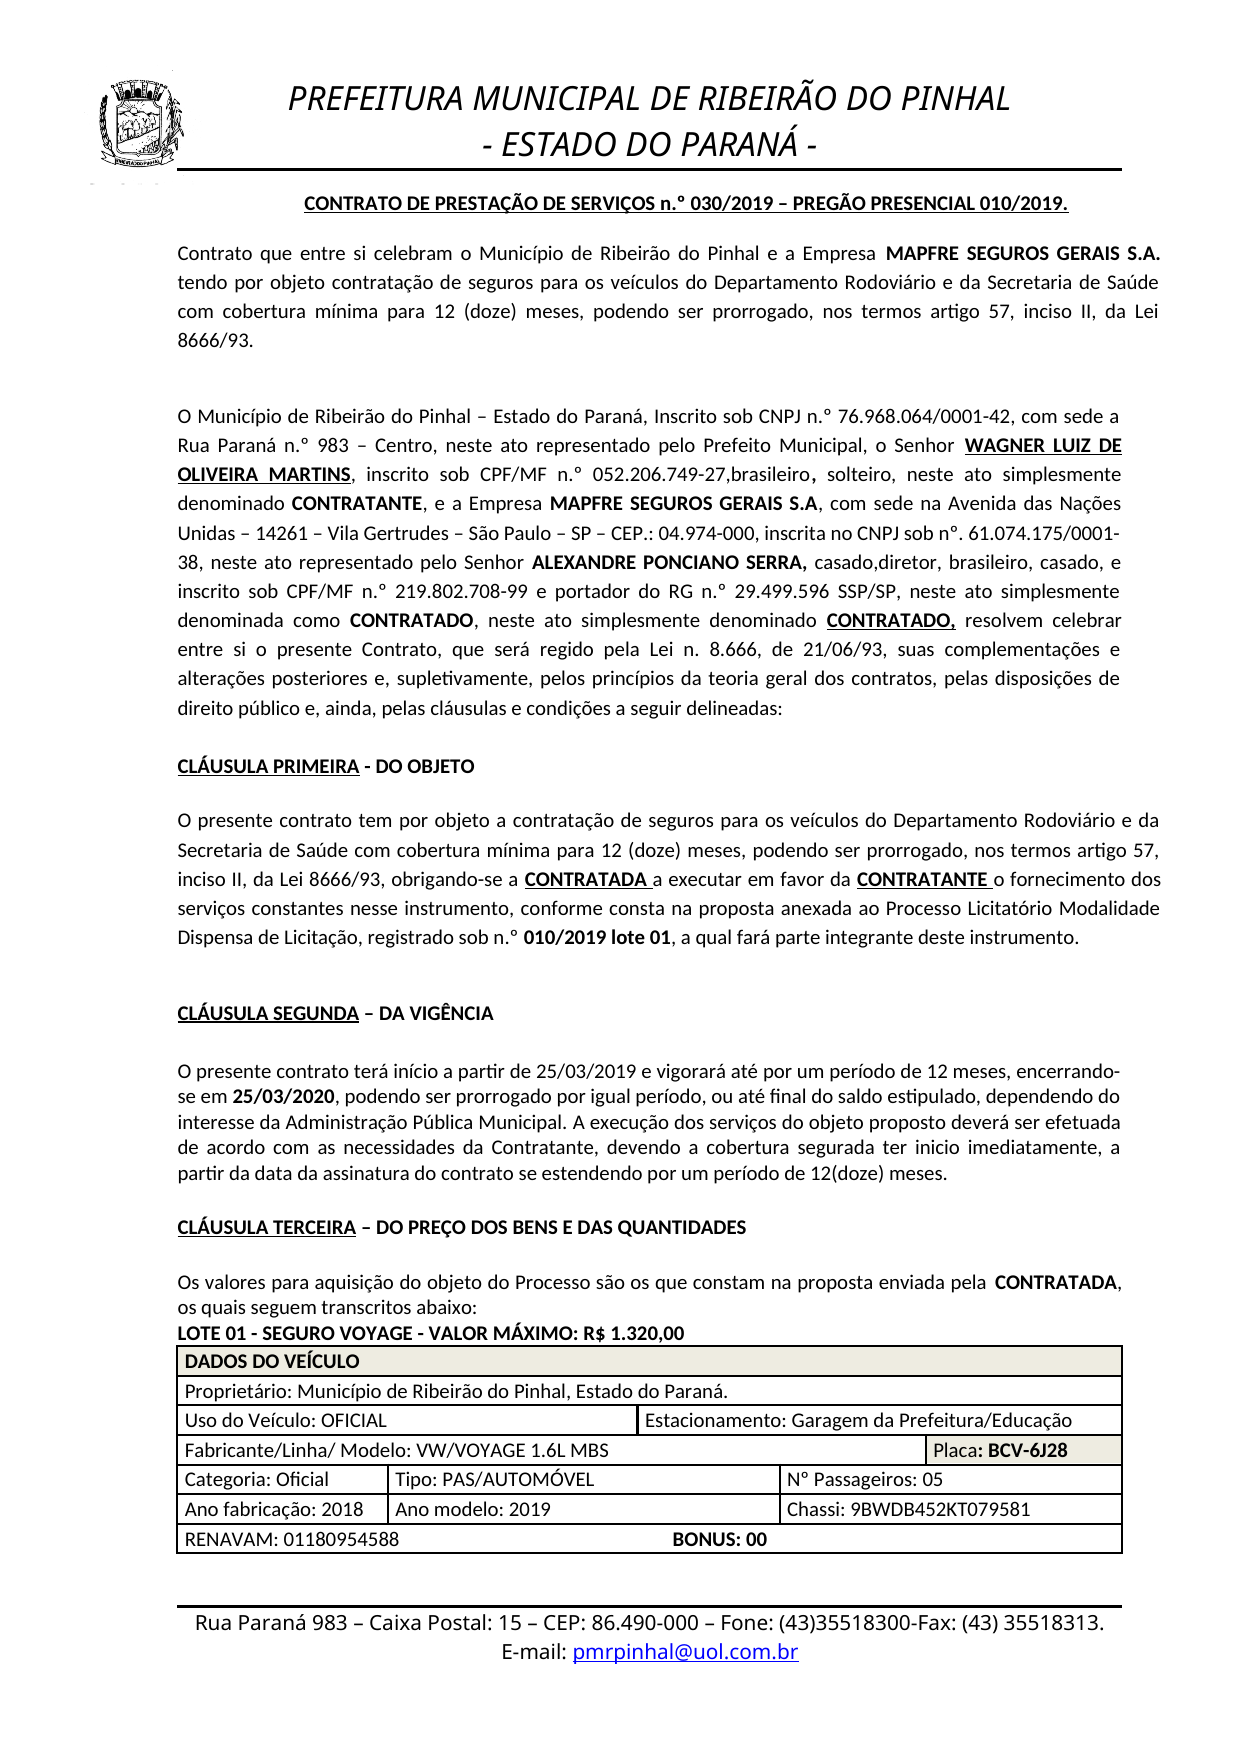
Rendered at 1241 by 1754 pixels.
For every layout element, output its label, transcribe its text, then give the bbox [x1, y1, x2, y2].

table_cell Fabricante/Linha/ Modelo: VW/VOYAGE 1.6L MBS [178, 1436, 925, 1463]
table_cell Proprietário: Município de Ribeirão do Pinhal, Estado do Paraná. [178, 1377, 1121, 1404]
text CLÁUSULA SEGUNDA – DA VIGÊNCIA [177, 1000, 1122, 1025]
table_cell Categoria: Oficial [178, 1466, 387, 1493]
table_cell Ano fabricação: 2018 [178, 1495, 387, 1523]
table_header DADOS DO VEÍCULO [178, 1347, 1121, 1375]
table_cell Nº Passageiros: 05 [781, 1466, 1121, 1493]
table_cell Estacionamento: Garagem da Prefeitura/Educação [639, 1406, 1121, 1434]
text CLÁUSULA TERCEIRA – DO PREÇO DOS BENS E DAS QUANTIDADES [177, 1214, 1122, 1240]
text Os valores para aquisição do objeto do Processo são os que constam na proposta enviada pela CONTRATADA, os quais seguem transcritos abaixo: [177, 1269, 1122, 1320]
text O presente contrato terá início a partir de 25/03/2019 e vigorará até por um período de 12 meses, encerrando-se em 25/03/2020, podendo ser prorrogado por igual período, ou até final do saldo estipulado, dependendo do interesse da Administração Pública Municipal. A execução dos serviços do objeto proposto deverá ser efetuada de acordo com as necessidades da Contratante, devendo a cobertura segurada ter inicio imediatamente, a partir da data da assinatura do contrato se estendendo por um período de 12(doze) meses. [177, 1058, 1122, 1185]
text CLÁUSULA PRIMEIRA - DO OBJETO [177, 753, 1122, 778]
table_cell RENAVAM: 01180954588 BONUS: 00 [178, 1525, 1121, 1552]
table_cell Placa: BCV-6J28 [927, 1436, 1121, 1463]
table_cell Chassi: 9BWDB452KT079581 [781, 1495, 1121, 1523]
table_cell Ano modelo: 2019 [389, 1495, 779, 1523]
text O presente contrato tem por objeto a contratação de seguros para os veículos do Departamento Rodoviário e da Secretaria de Saúde com cobertura mínima para 12 (doze) meses, podendo ser prorrogado, nos termos artigo 57, inciso II, da Lei 8666/93, obrigando-se a CONTRATADA a executar em favor da CONTRATANTE o fornecimento dos serviços constantes nesse instrumento, conforme consta na proposta anexada ao Processo Licitatório Modalidade Dispensa de Licitação, registrado sob n.º 010/2019 lote 01, a qual fará parte integrante deste instrumento. [177, 808, 1161, 950]
table_cell Tipo: PAS/AUTOMÓVEL [389, 1466, 779, 1493]
text Contrato que entre si celebram o Município de Ribeirão do Pinhal e a Empresa MAPFRE SEGUROS GERAIS S.A. tendo por objeto contratação de seguros para os veículos do Departamento Rodoviário e da Secretaria de Saúde com cobertura mínima para 12 (doze) meses, podendo ser prorrogado, nos termos artigo 57, inciso II, da Lei 8666/93. [177, 240, 1161, 353]
text CONTRATO DE PRESTAÇÃO DE SERVIÇOS n.º 030/2019 – PREGÃO PRESENCIAL 010/2019. [177, 190, 1122, 216]
text O Município de Ribeirão do Pinhal – Estado do Paraná, Inscrito sob CNPJ n.º 76.968.064/0001-42, com sede a Rua Paraná n.º 983 – Centro, neste ato representado pelo Prefeito Municipal, o Senhor WAGNER LUIZ DE OLIVEIRA MARTINS, inscrito sob CPF/MF n.º 052.206.749-27,brasileiro, solteiro, neste ato simplesmente denominado CONTRATANTE, e a Empresa MAPFRE SEGUROS GERAIS S.A, com sede na Avenida das Nações Unidas – 14261 – Vila Gertrudes – São Paulo – SP – CEP.: 04.974-000, inscrita no CNPJ sob nº. 61.074.175/0001-38, neste ato representado pelo Senhor ALEXANDRE PONCIANO SERRA, casado,diretor, brasileiro, casado, e inscrito sob CPF/MF n.º 219.802.708-99 e portador do RG n.º 29.499.596 SSP/SP, neste ato simplesmente denominada como CONTRATADO, neste ato simplesmente denominado CONTRATADO, resolvem celebrar entre si o presente Contrato, que será regido pela Lei n. 8.666, de 21/06/93, suas complementações e alterações posteriores e, supletivamente, pelos princípios da teoria geral dos contratos, pelas disposições de direito público e, ainda, pelas cláusulas e condições a seguir delineadas: [177, 403, 1122, 720]
picture [83, 65, 202, 185]
text LOTE 01 - SEGURO VOYAGE - VALOR MÁXIMO: R$ 1.320,00 [177, 1320, 1122, 1345]
table_cell Uso do Veículo: OFICIAL [178, 1406, 636, 1434]
